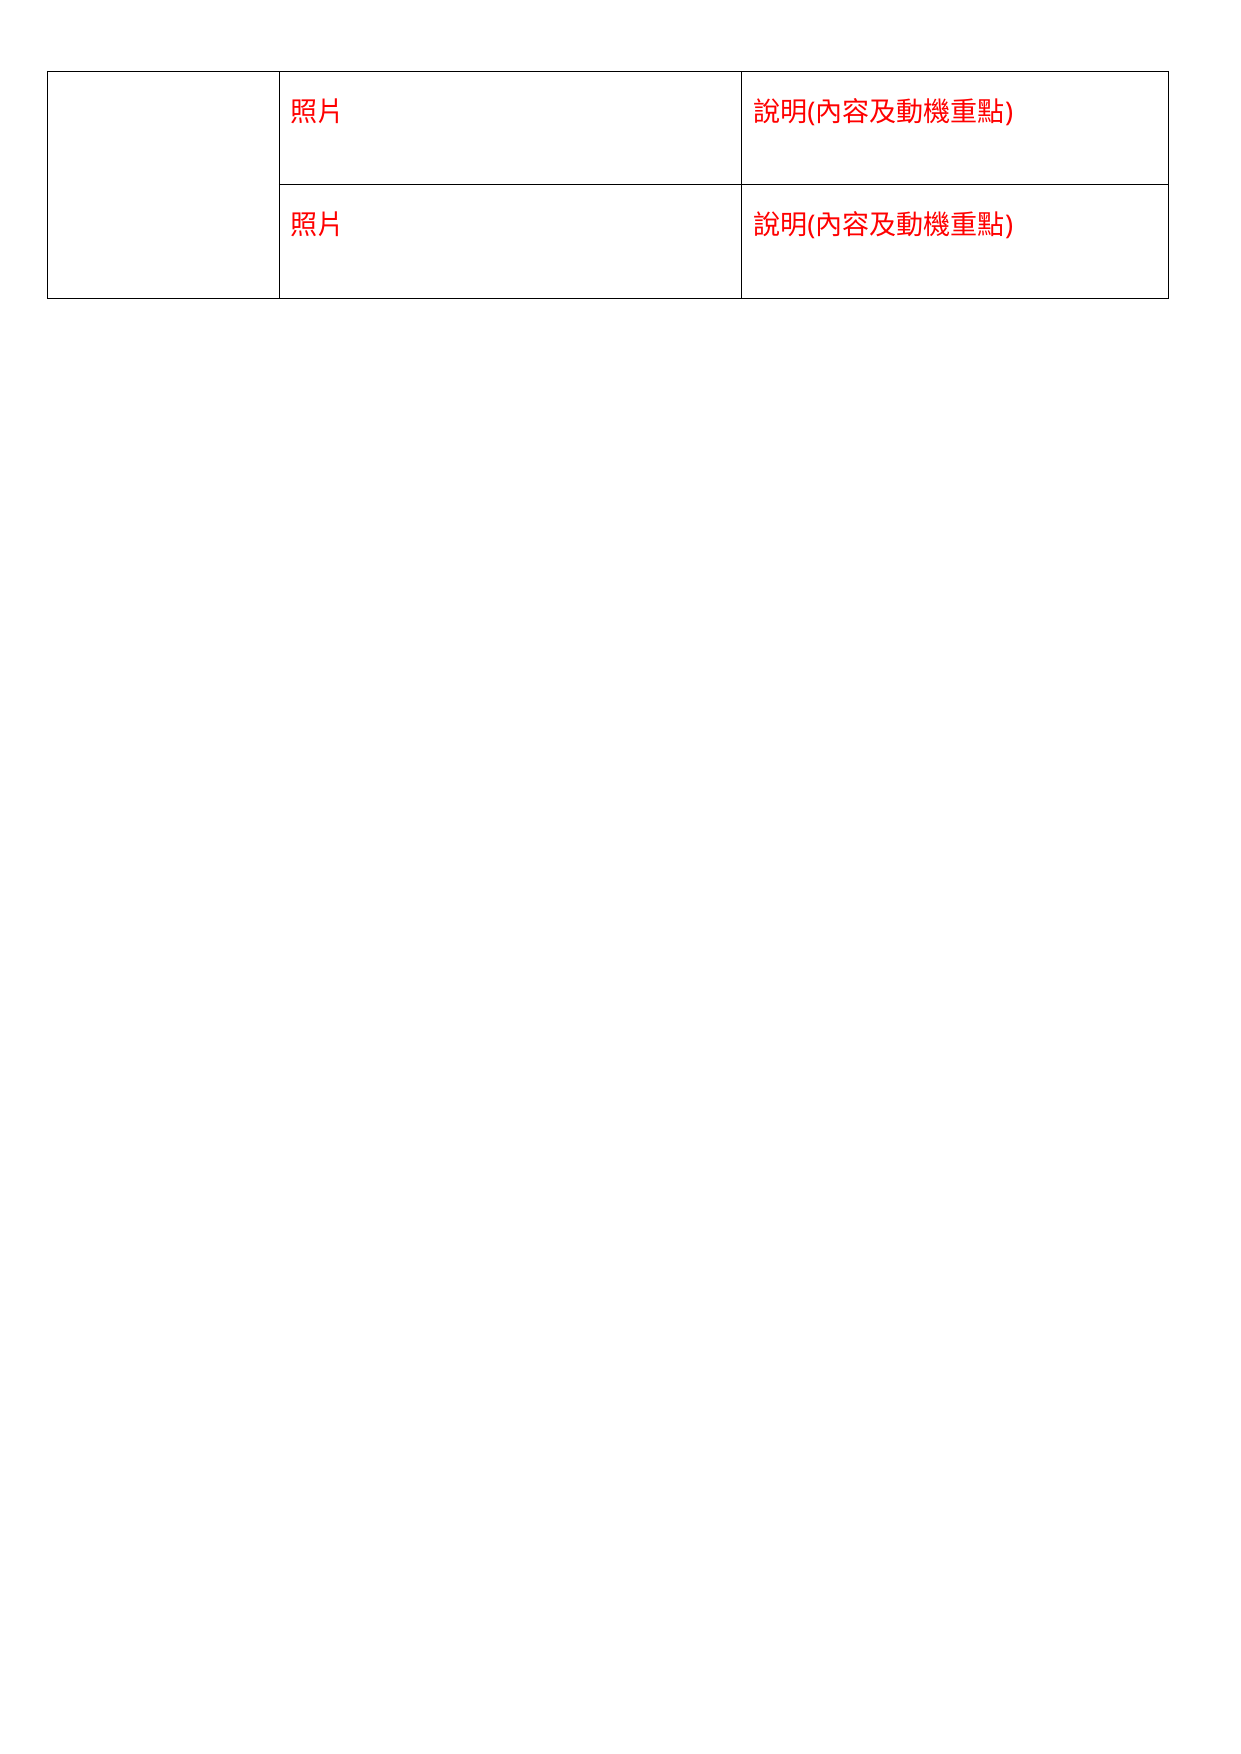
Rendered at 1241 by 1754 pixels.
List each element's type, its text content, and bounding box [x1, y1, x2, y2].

table_cell 說明(內容及動機重點) [742, 185, 1168, 298]
table_cell 照片 [280, 72, 741, 184]
table_cell 說明(內容及動機重點) [742, 72, 1168, 184]
table_cell 照片 [280, 185, 741, 298]
